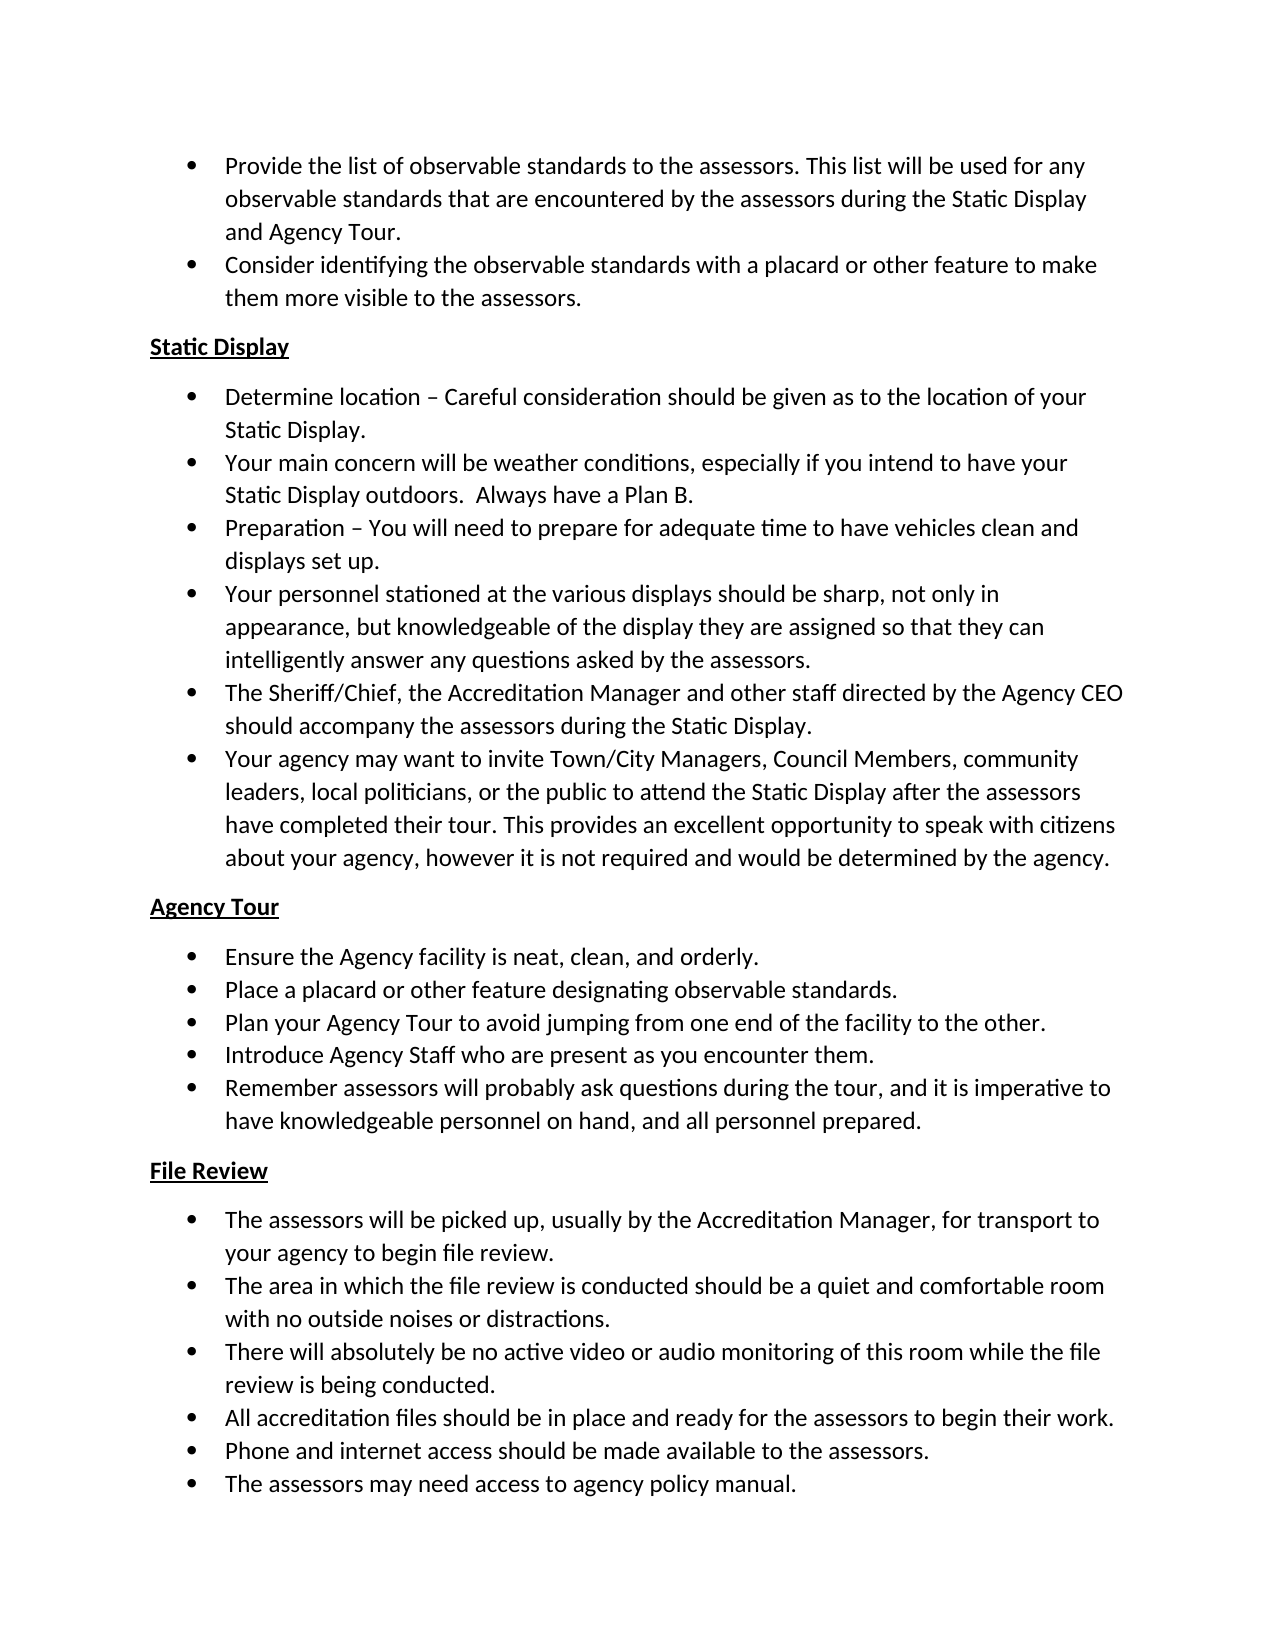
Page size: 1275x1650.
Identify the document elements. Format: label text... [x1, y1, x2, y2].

list Place a placard or other feature designating observable standards. [187, 974, 1125, 1004]
list Your main concern will be weather conditions, especially if you intend to have your Static Display outdoors. Always have a Plan B. [187, 447, 1125, 510]
list Your personnel stationed at the various displays should be sharp, not only in appearance, but knowledgeable of the display they are assigned so that they can intelligently answer any questions asked by the assessors. [187, 578, 1125, 675]
list There will absolutely be no active video or audio monitoring of this room while the file review is being conducted. [187, 1336, 1125, 1400]
text Static Display [150, 331, 1125, 362]
list The Sheriff/Chief, the Accreditation Manager and other staff directed by the Agency CEO should accompany the assessors during the Static Display. [187, 677, 1125, 741]
list Preparation – You will need to prepare for adequate time to have vehicles clean and displays set up. [187, 512, 1125, 576]
list All accreditation files should be in place and ready for the assessors to begin their work. [187, 1402, 1125, 1433]
list Introduce Agency Staff who are present as you encounter them. [187, 1039, 1125, 1070]
text File Review [150, 1155, 1125, 1186]
list The area in which the file review is conducted should be a quiet and comfortable room with no outside noises or distractions. [187, 1270, 1125, 1334]
list Remember assessors will probably ask questions during the tour, and it is imperative to have knowledgeable personnel on hand, and all personnel prepared. [187, 1072, 1125, 1136]
list Provide the list of observable standards to the assessors. This list will be used for any observable standards that are encountered by the assessors during the Static Display and Agency Tour. [187, 150, 1125, 246]
list The assessors will be picked up, usually by the Accreditation Manager, for transport to your agency to begin file review. [187, 1204, 1125, 1268]
list The assessors may need access to agency policy manual. [187, 1468, 1125, 1498]
list Consider identifying the observable standards with a placard or other feature to make them more visible to the assessors. [187, 249, 1125, 312]
list Determine location – Careful consideration should be given as to the location of your Static Display. [187, 381, 1125, 444]
list Ensure the Agency facility is neat, clean, and orderly. [187, 941, 1125, 971]
text Agency Tour [150, 891, 1125, 922]
list Phone and internet access should be made available to the assessors. [187, 1435, 1125, 1466]
list Your agency may want to invite Town/City Managers, Council Members, community leaders, local politicians, or the public to attend the Static Display after the assessors have completed their tour. This provides an excellent opportunity to speak with citizens about your agency, however it is not required and would be determined by the agency. [187, 743, 1125, 872]
list Plan your Agency Tour to avoid jumping from one end of the facility to the other. [187, 1007, 1125, 1037]
